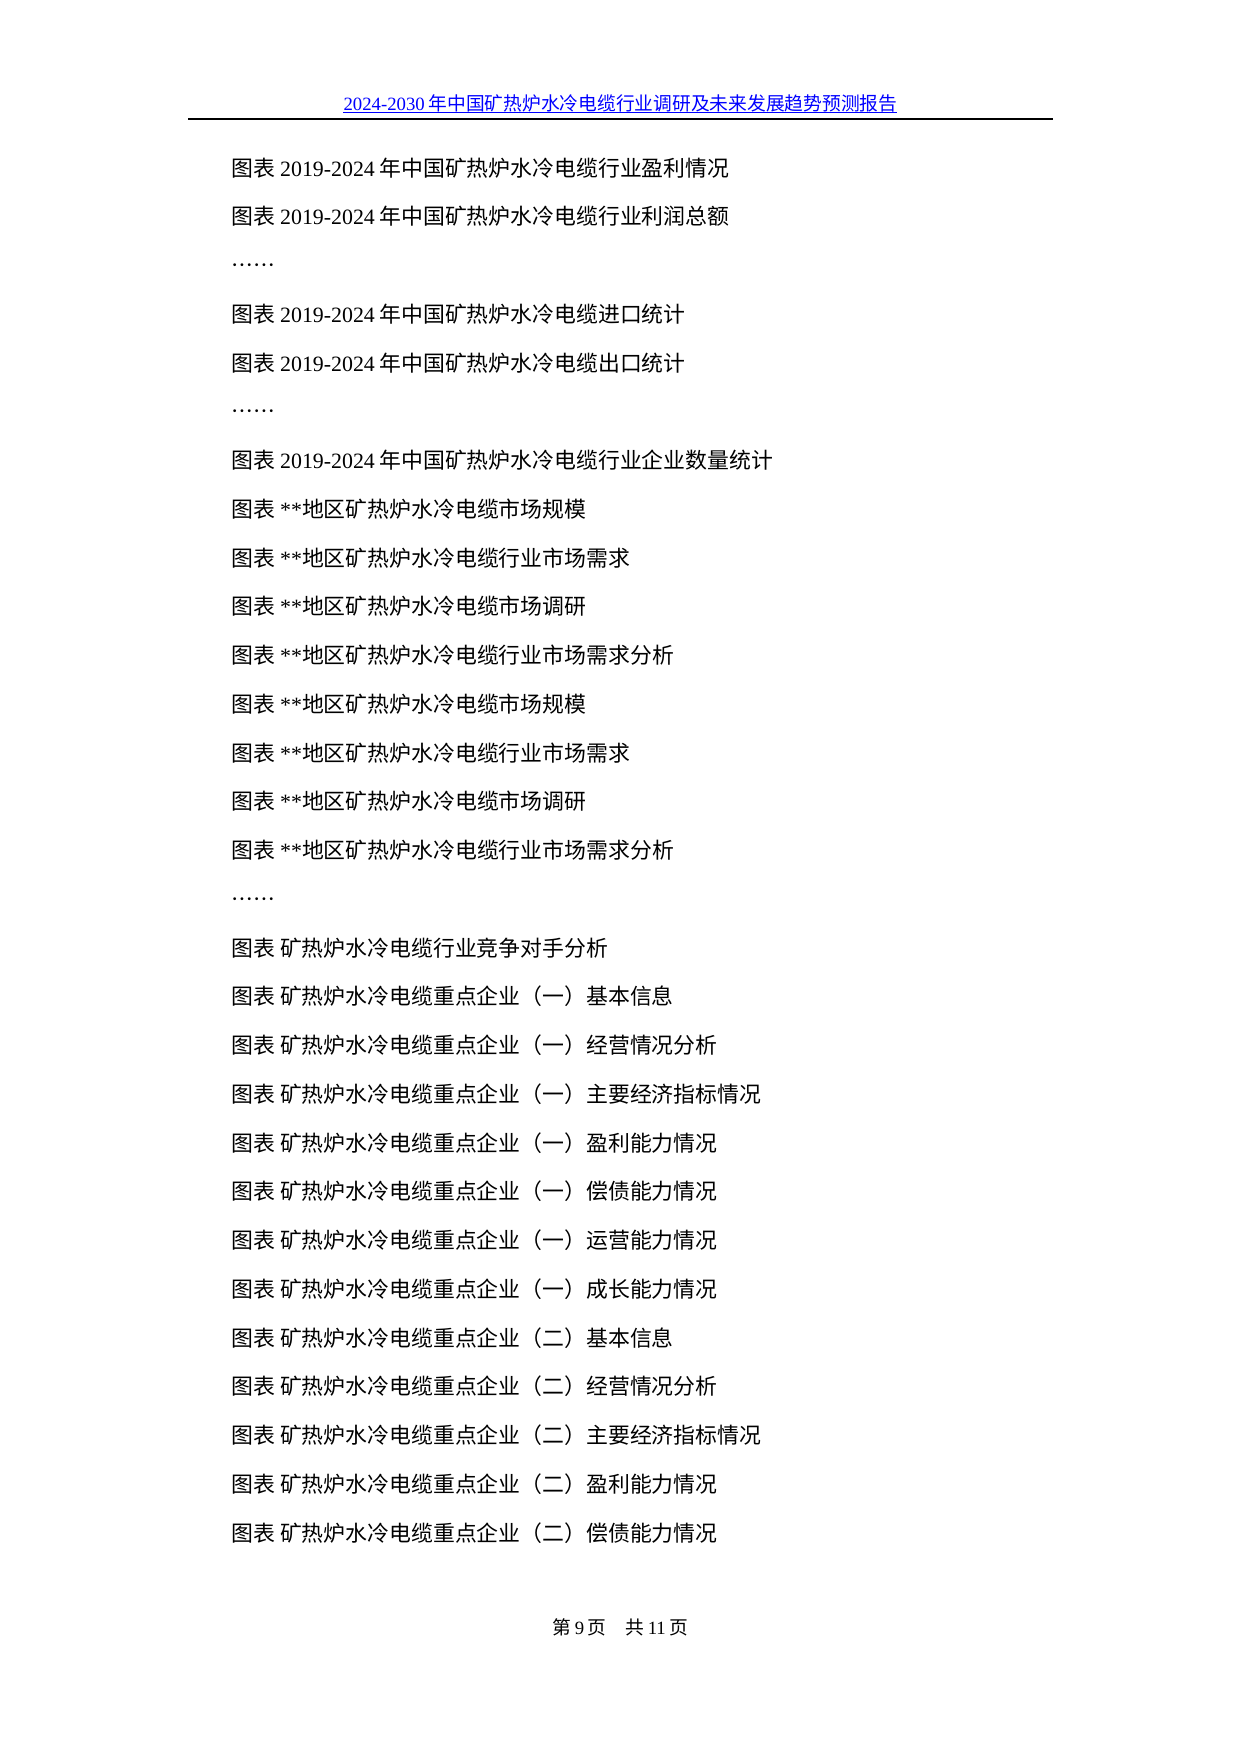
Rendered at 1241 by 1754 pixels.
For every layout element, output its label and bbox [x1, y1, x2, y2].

text [187, 150, 1053, 1548]
